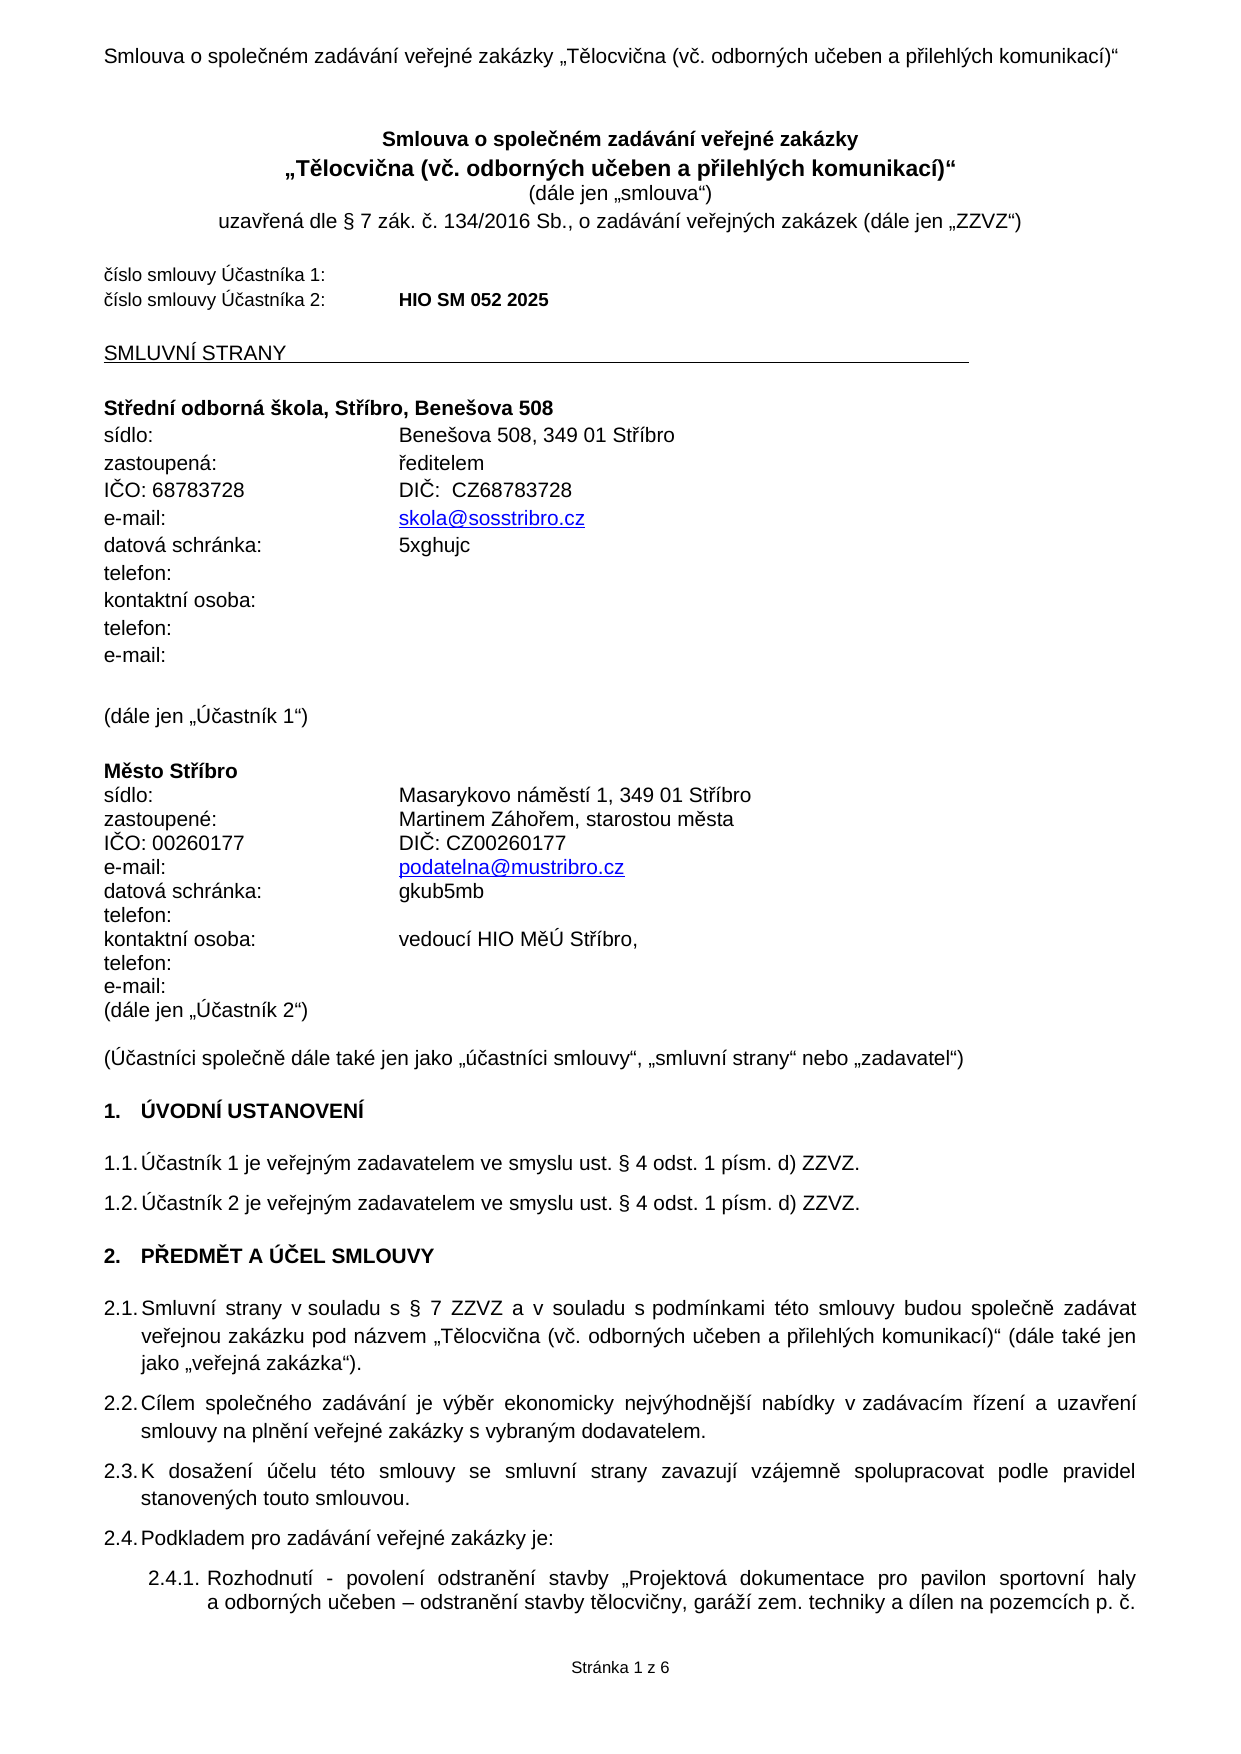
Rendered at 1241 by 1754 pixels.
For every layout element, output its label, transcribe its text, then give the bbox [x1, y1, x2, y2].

text telefon: [103, 950, 1137, 974]
text Město Stříbro [103, 759, 1137, 783]
list PŘEDMĚT A ÚČEL SMLOUVY [103, 1244, 1137, 1268]
text zastoupená: ředitelem [103, 451, 1137, 475]
text IČO: 00260177 DIČ: CZ00260177 [103, 831, 1137, 854]
text telefon: [103, 561, 1137, 585]
text kontaktní osoba: vedoucí HIO MěÚ Stříbro, [103, 926, 1137, 950]
text „Tělocvična (vč. odborných učeben a přilehlých komunikací)“ [103, 155, 1137, 181]
title číslo smlouvy Účastníka 2: HIO SM 052 2025 [103, 288, 1137, 310]
subtitle SMLUVNÍ STRANY [103, 341, 1137, 365]
text (dále jen „Účastník 2“) [103, 998, 1137, 1022]
text telefon: [103, 902, 1137, 926]
text IČO: 68783728 DIČ: CZ68783728 [103, 478, 1137, 502]
text (dále jen „Účastník 1“) [103, 704, 1137, 728]
title Smlouva o společném zadávání veřejné zakázky [103, 127, 1137, 151]
title (dále jen „smlouva“) [103, 181, 1137, 205]
text e-mail: podatelna@mustribro.cz [103, 854, 1137, 878]
title číslo smlouvy Účastníka 1: [103, 264, 1137, 285]
text Střední odborná škola, Stříbro, Benešova 508 [103, 396, 1137, 420]
list ÚVODNÍ USTANOVENÍ [103, 1099, 1137, 1123]
text e-mail: skola@sosstribro.cz [103, 506, 1137, 530]
list Podkladem pro zadávání veřejné zakázky je: [103, 1526, 1137, 1550]
text (Účastníci společně dále také jen jako „účastníci smlouvy“, „smluvní strany“ nebo „zadavatel“) [103, 1046, 1137, 1070]
text zastoupené: Martinem Záhořem, starostou města [103, 807, 1137, 831]
text telefon: [103, 616, 1137, 640]
text e-mail: [103, 974, 1137, 998]
text sídlo: Benešova 508, 349 01 Stříbro [103, 423, 1137, 447]
title uzavřená dle § 7 zák. č. 134/2016 Sb., o zadávání veřejných zakázek (dále jen „ZZVZ“) [103, 209, 1137, 233]
list Smluvní strany v souladu s § 7 ZZVZ a v souladu s podmínkami této smlouvy budou společně zadávat veřejnou zakázku pod názvem „Tělocvična (vč. odborných učeben a přilehlých komunikací)“ (dále také jen jako „veřejná zakázka“). [103, 1296, 1137, 1375]
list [148, 1566, 1137, 1614]
text e-mail: [103, 643, 1137, 667]
list Cílem společného zadávání je výběr ekonomicky nejvýhodnější nabídky v zadávacím řízení a uzavření smlouvy na plnění veřejné zakázky s vybraným dodavatelem. [103, 1391, 1137, 1443]
text kontaktní osoba: [103, 588, 1137, 612]
text datová schránka: 5xghujc [103, 533, 1137, 557]
text datová schránka: gkub5mb [103, 878, 1137, 902]
list Účastník 1 je veřejným zadavatelem ve smyslu ust. § 4 odst. 1 písm. d) ZZVZ. [103, 1151, 1137, 1175]
list K dosažení účelu této smlouvy se smluvní strany zavazují vzájemně spolupracovat podle pravidel stanovených touto smlouvou. [103, 1459, 1137, 1510]
list Účastník 2 je veřejným zadavatelem ve smyslu ust. § 4 odst. 1 písm. d) ZZVZ. [103, 1191, 1137, 1215]
text sídlo: Masarykovo náměstí 1, 349 01 Stříbro [103, 783, 1137, 807]
